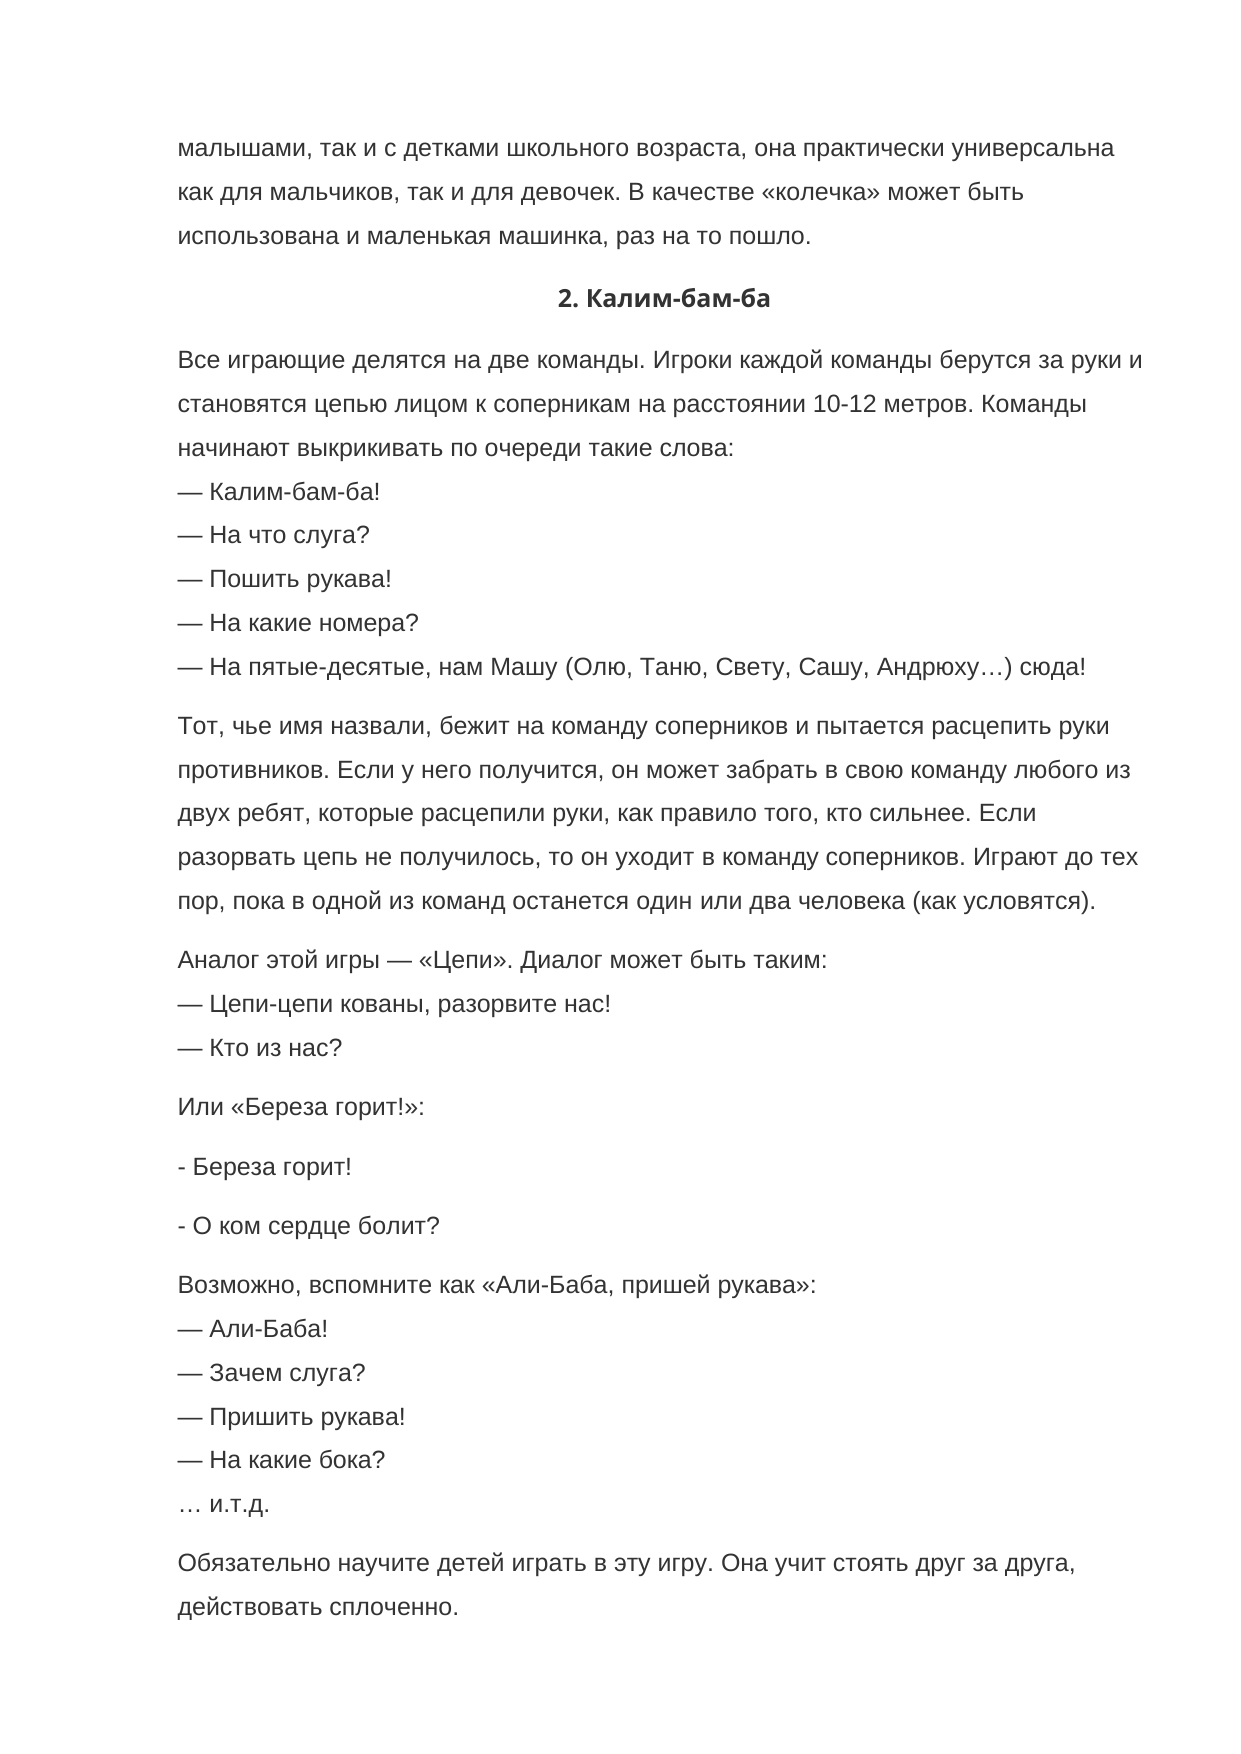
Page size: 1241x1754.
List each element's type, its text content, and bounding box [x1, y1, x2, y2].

text Тот, чье имя назвали, бежит на команду соперников и пытается расцепить руки противников. Если у него получится, он может забрать в свою команду любого из двух ребят, которые расцепили руки, как правило того, кто сильнее. Если разорвать цепь не получилось, то он уходит в команду соперников. Играют до тех пор, пока в одной из команд останется один или два человека (как условятся). [177, 696, 1152, 915]
text Обязательно научите детей играть в эту игру. Она учит стоять друг за друга, действовать сплоченно. [177, 1533, 1152, 1621]
text 2. Калим-бам-ба [177, 281, 1152, 315]
text Аналог этой игры — «Цепи». Диалог может быть таким: — Цепи-цепи кованы, разорвите нас! — Кто из нас? [177, 930, 1152, 1062]
text Или «Береза горит!»: [177, 1077, 1152, 1121]
text - Береза горит! [177, 1137, 1152, 1180]
text Все играющие делятся на две команды. Игроки каждой команды берутся за руки и становятся цепью лицом к соперникам на расстоянии 10-12 метров. Команды начинают выкрикивать по очереди такие слова: — Калим-бам-ба! — На что слуга? — Пошить рукава! — На какие номера? — На пятые-десятые, нам Машу (Олю, Таню, Свету, Сашу, Андрюху…) сюда! [177, 330, 1152, 680]
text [177, 118, 1152, 249]
text Возможно, вспомните как «Али-Баба, пришей рукава»: — Али-Баба! — Зачем слуга? — Пришить рукава! — На какие бока? … и.т.д. [177, 1255, 1152, 1518]
text - О ком сердце болит? [177, 1196, 1152, 1240]
